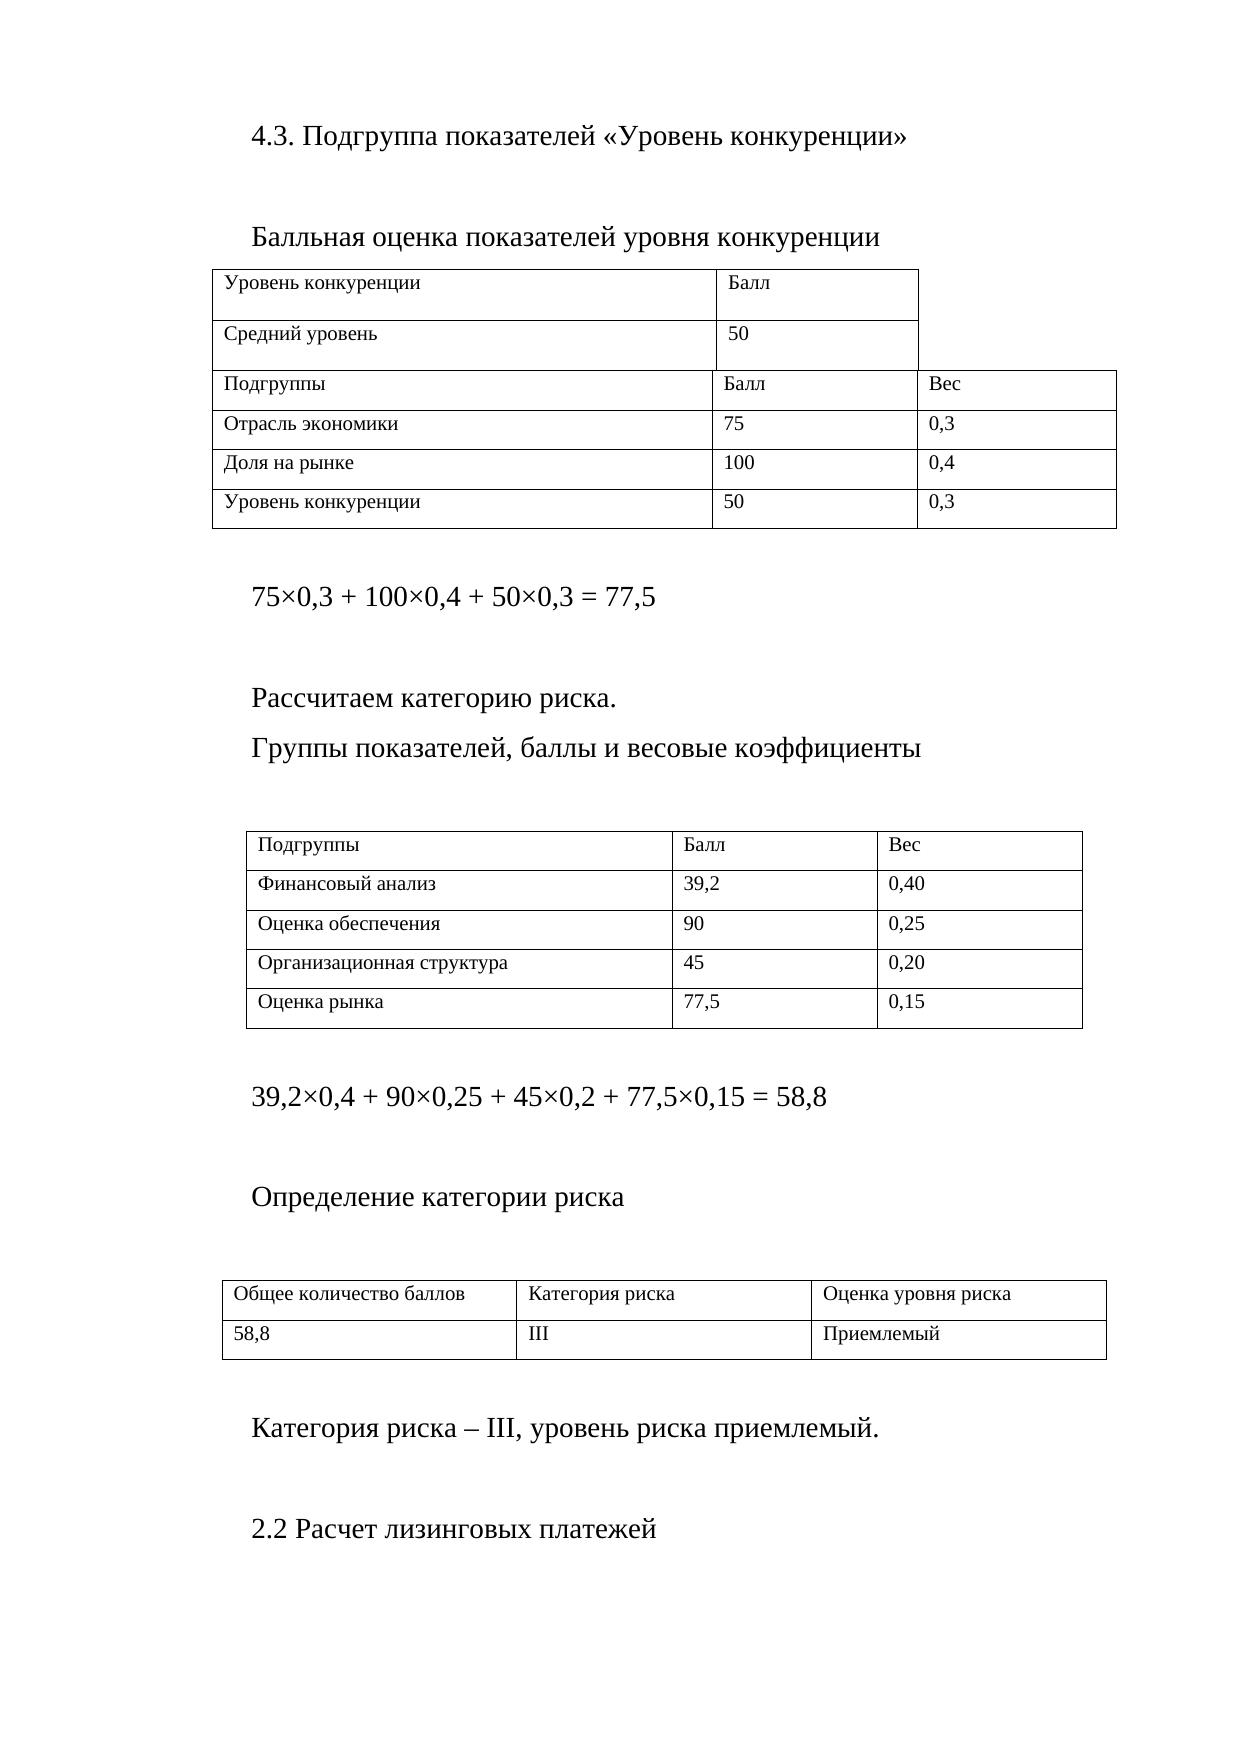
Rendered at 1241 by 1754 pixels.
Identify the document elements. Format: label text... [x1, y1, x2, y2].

text 39,2×0,4 + 90×0,25 + 45×0,2 + 77,5×0,15 = 58,8 [177, 1079, 1152, 1112]
text 4.3. Подгруппа показателей «Уровень конкуренции» [177, 118, 1152, 152]
table_header Общее количество баллов [223, 1281, 516, 1319]
table_cell 100 [713, 450, 917, 488]
table_header Категория риска [517, 1281, 811, 1319]
table_cell III [517, 1321, 811, 1359]
table_cell 0,3 [918, 490, 1116, 528]
table_cell Уровень конкуренции [213, 490, 712, 528]
table_cell 45 [673, 950, 877, 988]
table_cell 90 [673, 911, 877, 949]
table_cell Организационная структура [247, 950, 672, 988]
table_cell 0,40 [878, 871, 1082, 909]
table_cell Оценка обеспечения [247, 911, 672, 949]
table_cell Средний уровень [213, 321, 716, 370]
text 75×0,3 + 100×0,4 + 50×0,3 = 77,5 [177, 579, 1152, 613]
table_header Балл [673, 832, 877, 870]
table_header Уровень конкуренции [213, 270, 716, 320]
table_header Оценка уровня риска [812, 1281, 1106, 1319]
table_cell 50 [713, 490, 917, 528]
table_cell Финансовый анализ [247, 871, 672, 909]
table_cell 75 [713, 411, 917, 449]
table_cell 0,4 [918, 450, 1116, 488]
text Рассчитаем категорию риска. [177, 680, 1152, 713]
text Группы показателей, баллы и весовые коэффициенты [177, 730, 1152, 764]
table_cell 77,5 [673, 989, 877, 1028]
table_cell Балл [713, 371, 917, 410]
text 2.2 Расчет лизинговых платежей [177, 1511, 1152, 1544]
table_cell Доля на рынке [213, 450, 712, 488]
table_cell 50 [717, 321, 918, 370]
table_cell Отрасль экономики [213, 411, 712, 449]
table_cell 0,3 [918, 411, 1116, 449]
text Балльная оценка показателей уровня конкуренции [177, 219, 1152, 252]
table_cell Приемлемый [812, 1321, 1106, 1359]
table_cell 0,15 [878, 989, 1082, 1028]
table_cell Вес [918, 371, 1116, 410]
table_header Балл [717, 270, 918, 320]
table_cell Оценка рынка [247, 989, 672, 1028]
table_cell 0,25 [878, 911, 1082, 949]
table_cell 58,8 [223, 1321, 516, 1359]
table_cell 0,20 [878, 950, 1082, 988]
table_cell Подгруппы [213, 371, 712, 410]
text Категория риска – III, уровень риска приемлемый. [177, 1410, 1152, 1444]
table_cell 39,2 [673, 871, 877, 909]
table_header Подгруппы [247, 832, 672, 870]
table_header Вес [878, 832, 1082, 870]
text Определение категории риска [177, 1179, 1152, 1213]
